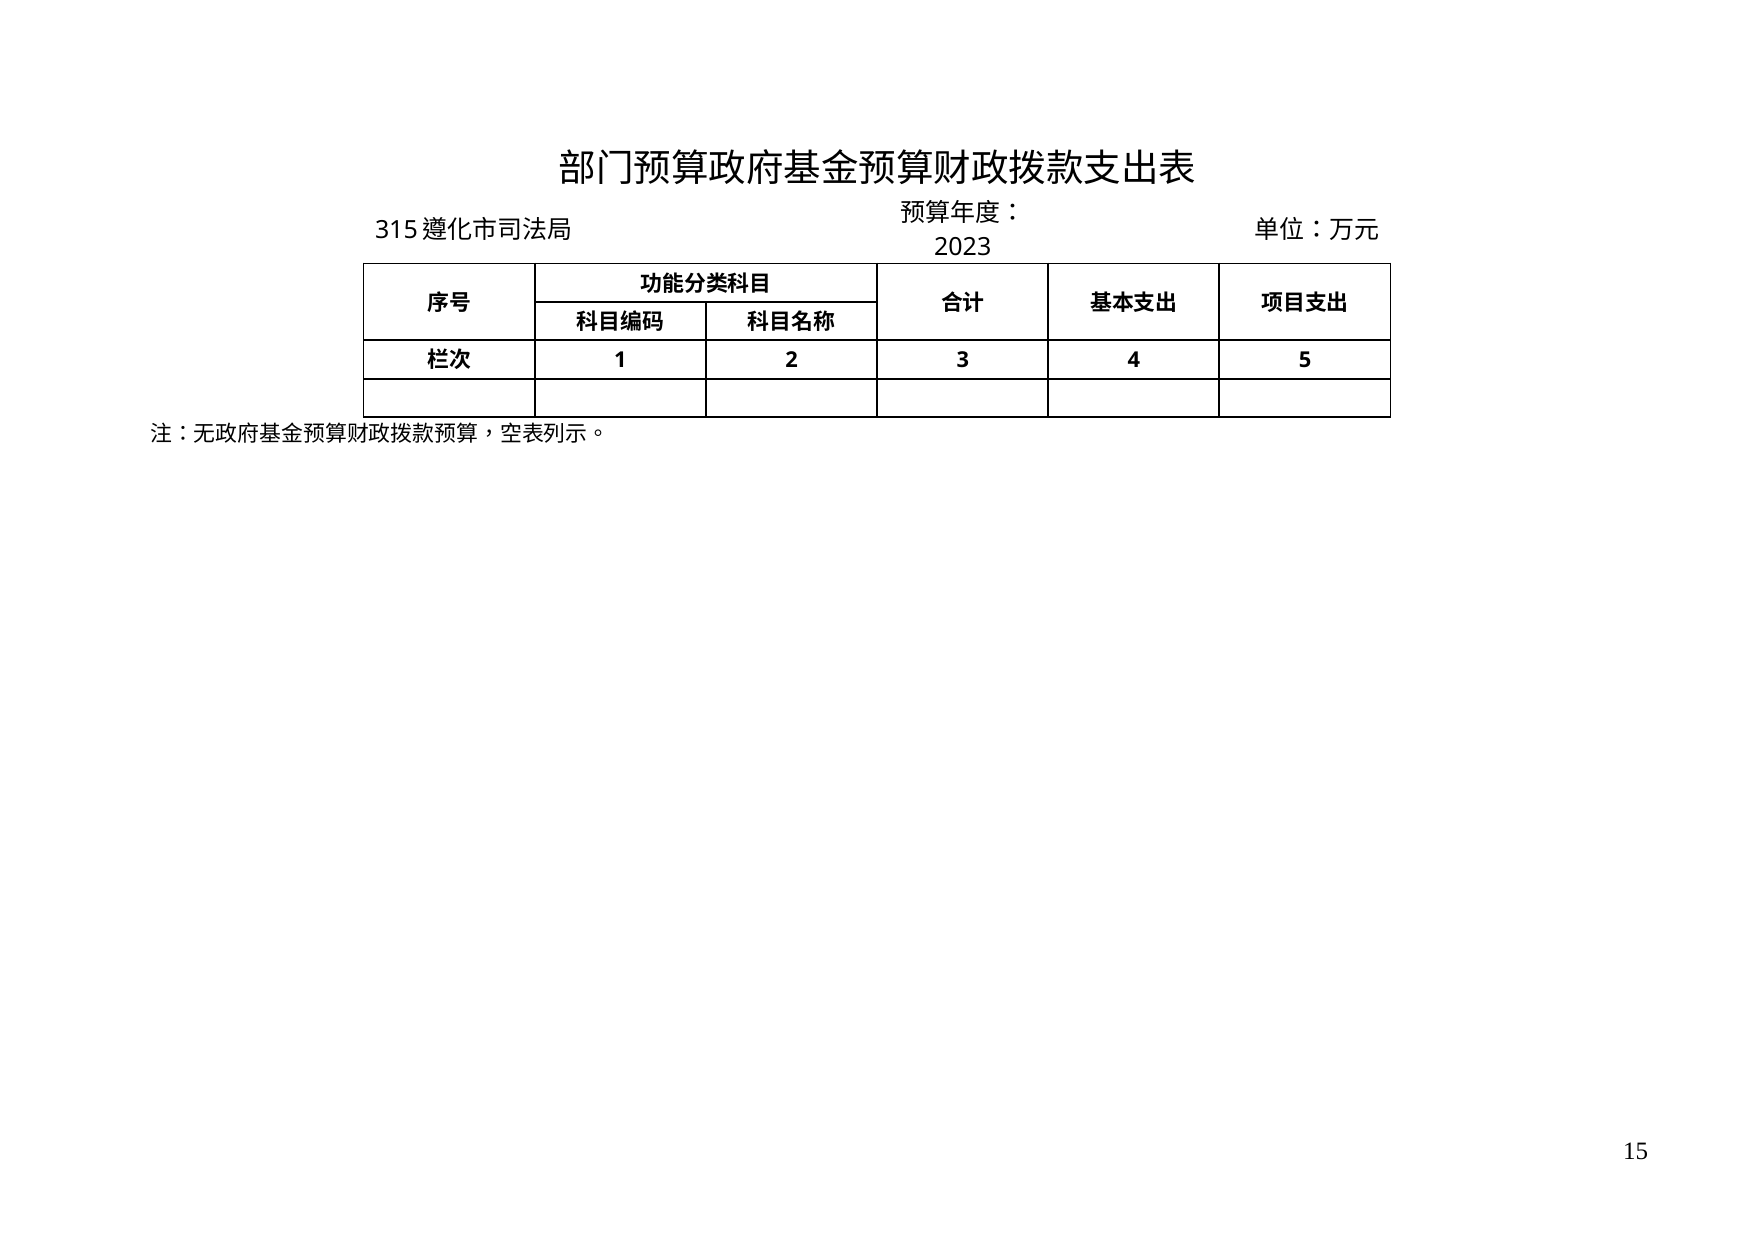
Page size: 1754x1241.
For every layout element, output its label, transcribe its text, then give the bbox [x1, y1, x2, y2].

table_cell [707, 380, 876, 416]
table_header 单位：万元 [1049, 195, 1390, 262]
table_cell 项目支出 [1220, 264, 1390, 339]
table_cell 序号 [364, 264, 534, 339]
text 部门预算政府基金预算财政拨款支出表 [106, 142, 1648, 193]
table_cell 合计 [878, 264, 1047, 339]
table_cell 1 [536, 341, 705, 378]
table_cell 科目名称 [707, 303, 876, 339]
table_cell 科目编码 [536, 303, 705, 339]
text 注：无政府基金预算财政拨款预算，空表列示。 [106, 418, 1648, 448]
table_cell [1220, 380, 1390, 416]
table_cell [364, 380, 534, 416]
table_cell 5 [1220, 341, 1390, 378]
table_cell 4 [1049, 341, 1218, 378]
table_cell 栏次 [364, 341, 534, 378]
table_cell 3 [878, 341, 1047, 378]
table_cell 基本支出 [1049, 264, 1218, 339]
table_cell [536, 380, 705, 416]
table_header 315遵化市司法局 [364, 195, 876, 262]
table_cell 功能分类科目 [536, 264, 876, 301]
table_header 预算年度：2023 [878, 195, 1047, 262]
table_cell [878, 380, 1047, 416]
table_cell 2 [707, 341, 876, 378]
table_cell [1049, 380, 1218, 416]
